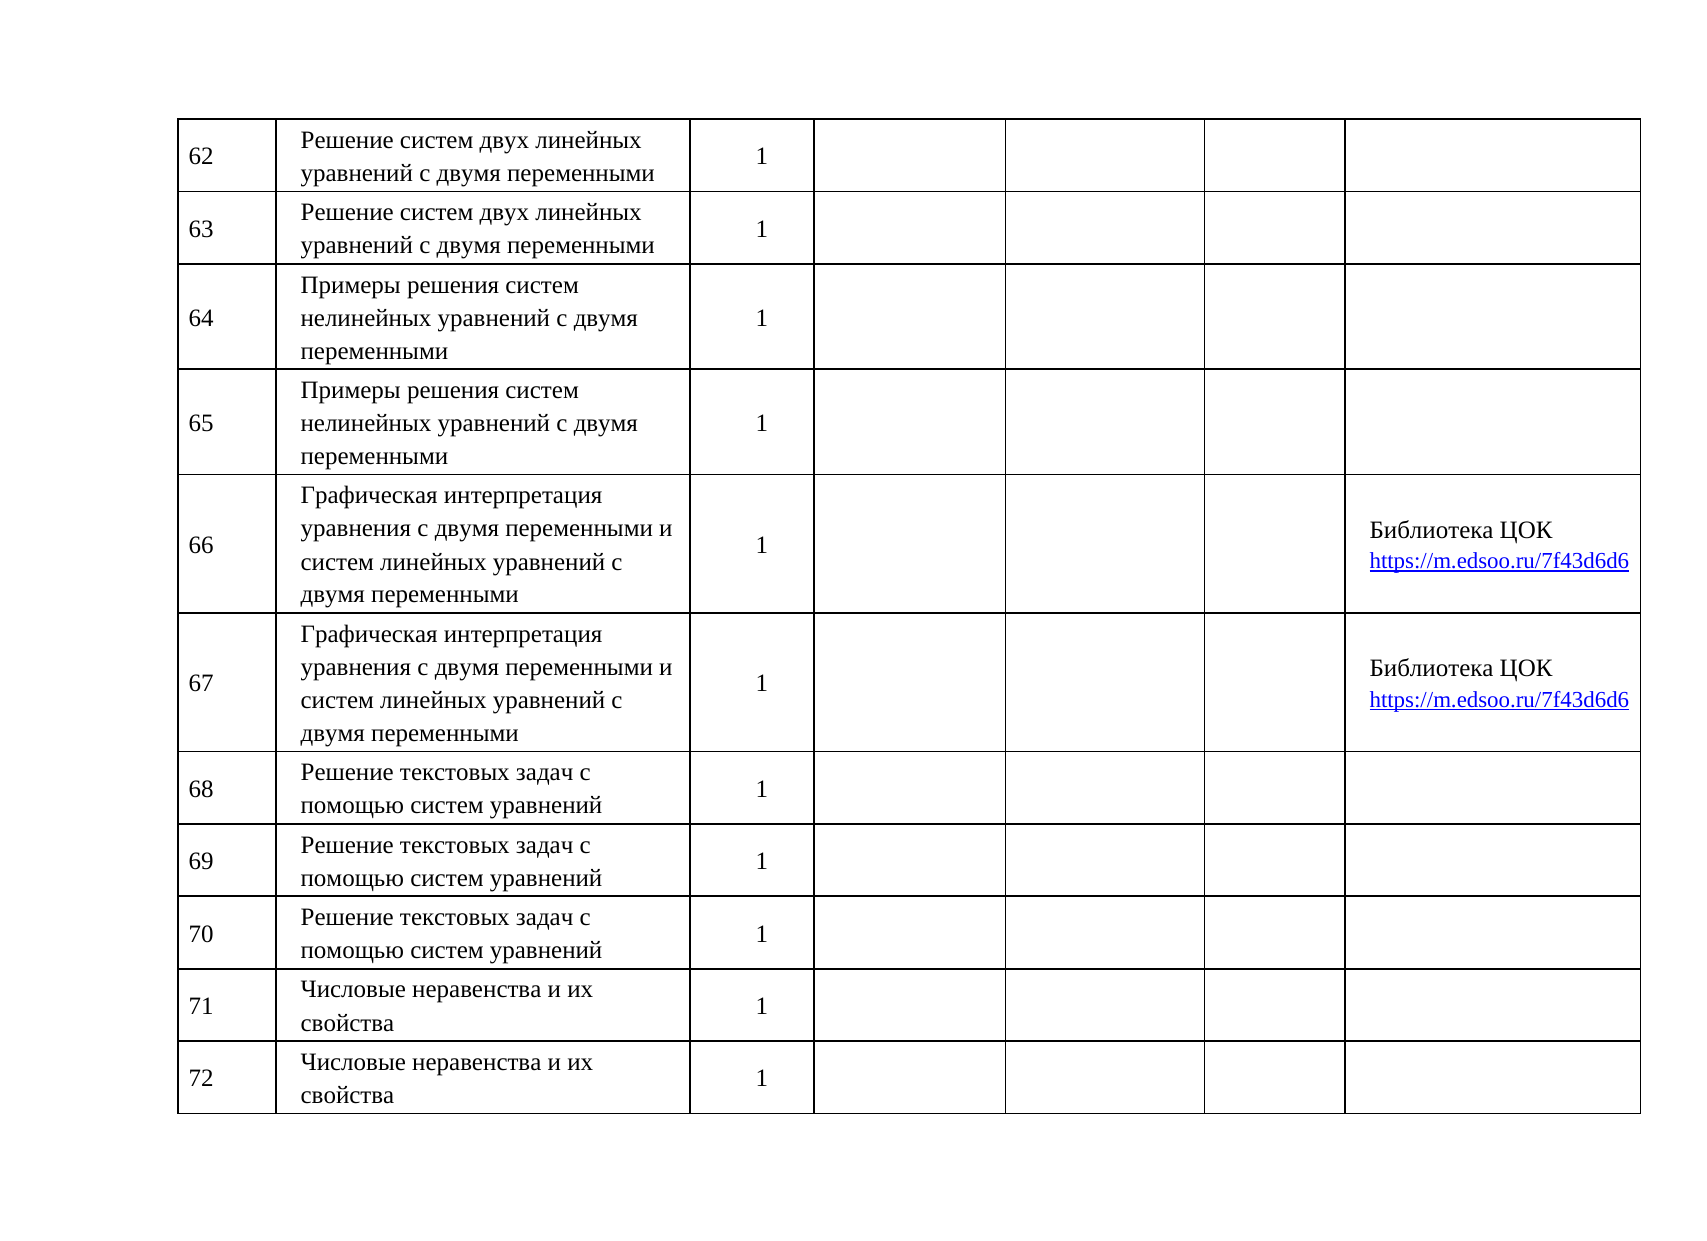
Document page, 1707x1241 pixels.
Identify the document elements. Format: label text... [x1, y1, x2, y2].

table_cell [1346, 970, 1640, 1040]
table_cell 66 [179, 475, 275, 612]
table_cell [1346, 120, 1640, 191]
table_cell [1205, 192, 1344, 263]
table_cell [1205, 970, 1344, 1040]
table_cell Решение текстовых задач с помощью систем уравнений [277, 897, 689, 968]
table_cell Решение текстовых задач с помощью систем уравнений [277, 752, 689, 823]
table_cell Библиотека ЦОК https://m.edsoo.ru/7f43d6d6 [1346, 475, 1640, 612]
table_cell 1 [691, 265, 813, 368]
table_cell 71 [179, 970, 275, 1040]
table_cell [815, 120, 1005, 191]
table_cell [815, 825, 1005, 895]
table_cell 1 [691, 752, 813, 823]
table_cell 1 [691, 614, 813, 751]
table_cell [1006, 475, 1204, 612]
table_cell [1205, 752, 1344, 823]
table_cell [815, 265, 1005, 368]
table_cell [1006, 825, 1204, 895]
table_cell 63 [179, 192, 275, 263]
table_cell [1346, 752, 1640, 823]
table_cell [815, 475, 1005, 612]
table_cell [1205, 897, 1344, 968]
table_cell [1006, 120, 1204, 191]
table_cell [1006, 265, 1204, 368]
table_cell [1006, 192, 1204, 263]
table_cell [1205, 370, 1344, 474]
table_cell 1 [691, 1042, 813, 1113]
table_cell [1006, 1042, 1204, 1113]
table_cell 72 [179, 1042, 275, 1113]
table_cell 67 [179, 614, 275, 751]
table_cell 1 [691, 475, 813, 612]
table_cell [1006, 614, 1204, 751]
table_cell 1 [691, 897, 813, 968]
table_cell [815, 614, 1005, 751]
table_cell 68 [179, 752, 275, 823]
table_cell [1346, 825, 1640, 895]
table_cell 70 [179, 897, 275, 968]
table_cell 1 [691, 120, 813, 191]
table_cell [1006, 897, 1204, 968]
table_cell Графическая интерпретация уравнения с двумя переменными и систем линейных уравнений с двумя переменными [277, 614, 689, 751]
table_cell [1205, 475, 1344, 612]
table_cell 1 [691, 825, 813, 895]
table_cell [815, 897, 1005, 968]
table_cell [1346, 192, 1640, 263]
table_cell Числовые неравенства и их свойства [277, 1042, 689, 1113]
table_cell [815, 192, 1005, 263]
table_cell [1205, 1042, 1344, 1113]
table_cell [1205, 265, 1344, 368]
table_cell 62 [179, 120, 275, 191]
table_cell Числовые неравенства и их свойства [277, 970, 689, 1040]
table_cell [1205, 825, 1344, 895]
table_cell [815, 370, 1005, 474]
table_cell 69 [179, 825, 275, 895]
table_cell [815, 752, 1005, 823]
table_cell [1006, 970, 1204, 1040]
table_cell 1 [691, 370, 813, 474]
table_cell [1205, 614, 1344, 751]
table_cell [277, 120, 689, 191]
table_cell 1 [691, 192, 813, 263]
table_cell [815, 970, 1005, 1040]
table_cell [1346, 897, 1640, 968]
table_cell 1 [691, 970, 813, 1040]
table_cell [815, 1042, 1005, 1113]
table_cell Решение текстовых задач с помощью систем уравнений [277, 825, 689, 895]
table_cell 64 [179, 265, 275, 368]
table_cell Библиотека ЦОК https://m.edsoo.ru/7f43d6d6 [1346, 614, 1640, 751]
table_cell [1006, 752, 1204, 823]
table_cell [1006, 370, 1204, 474]
table_cell [1346, 265, 1640, 368]
table_cell [1346, 1042, 1640, 1113]
table_cell [1205, 120, 1344, 191]
table_cell Примеры решения систем нелинейных уравнений с двумя переменными [277, 265, 689, 368]
table_cell Графическая интерпретация уравнения с двумя переменными и систем линейных уравнений с двумя переменными [277, 475, 689, 612]
table_cell [1346, 370, 1640, 474]
table_cell 65 [179, 370, 275, 474]
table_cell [277, 192, 689, 263]
table_cell Примеры решения систем нелинейных уравнений с двумя переменными [277, 370, 689, 474]
